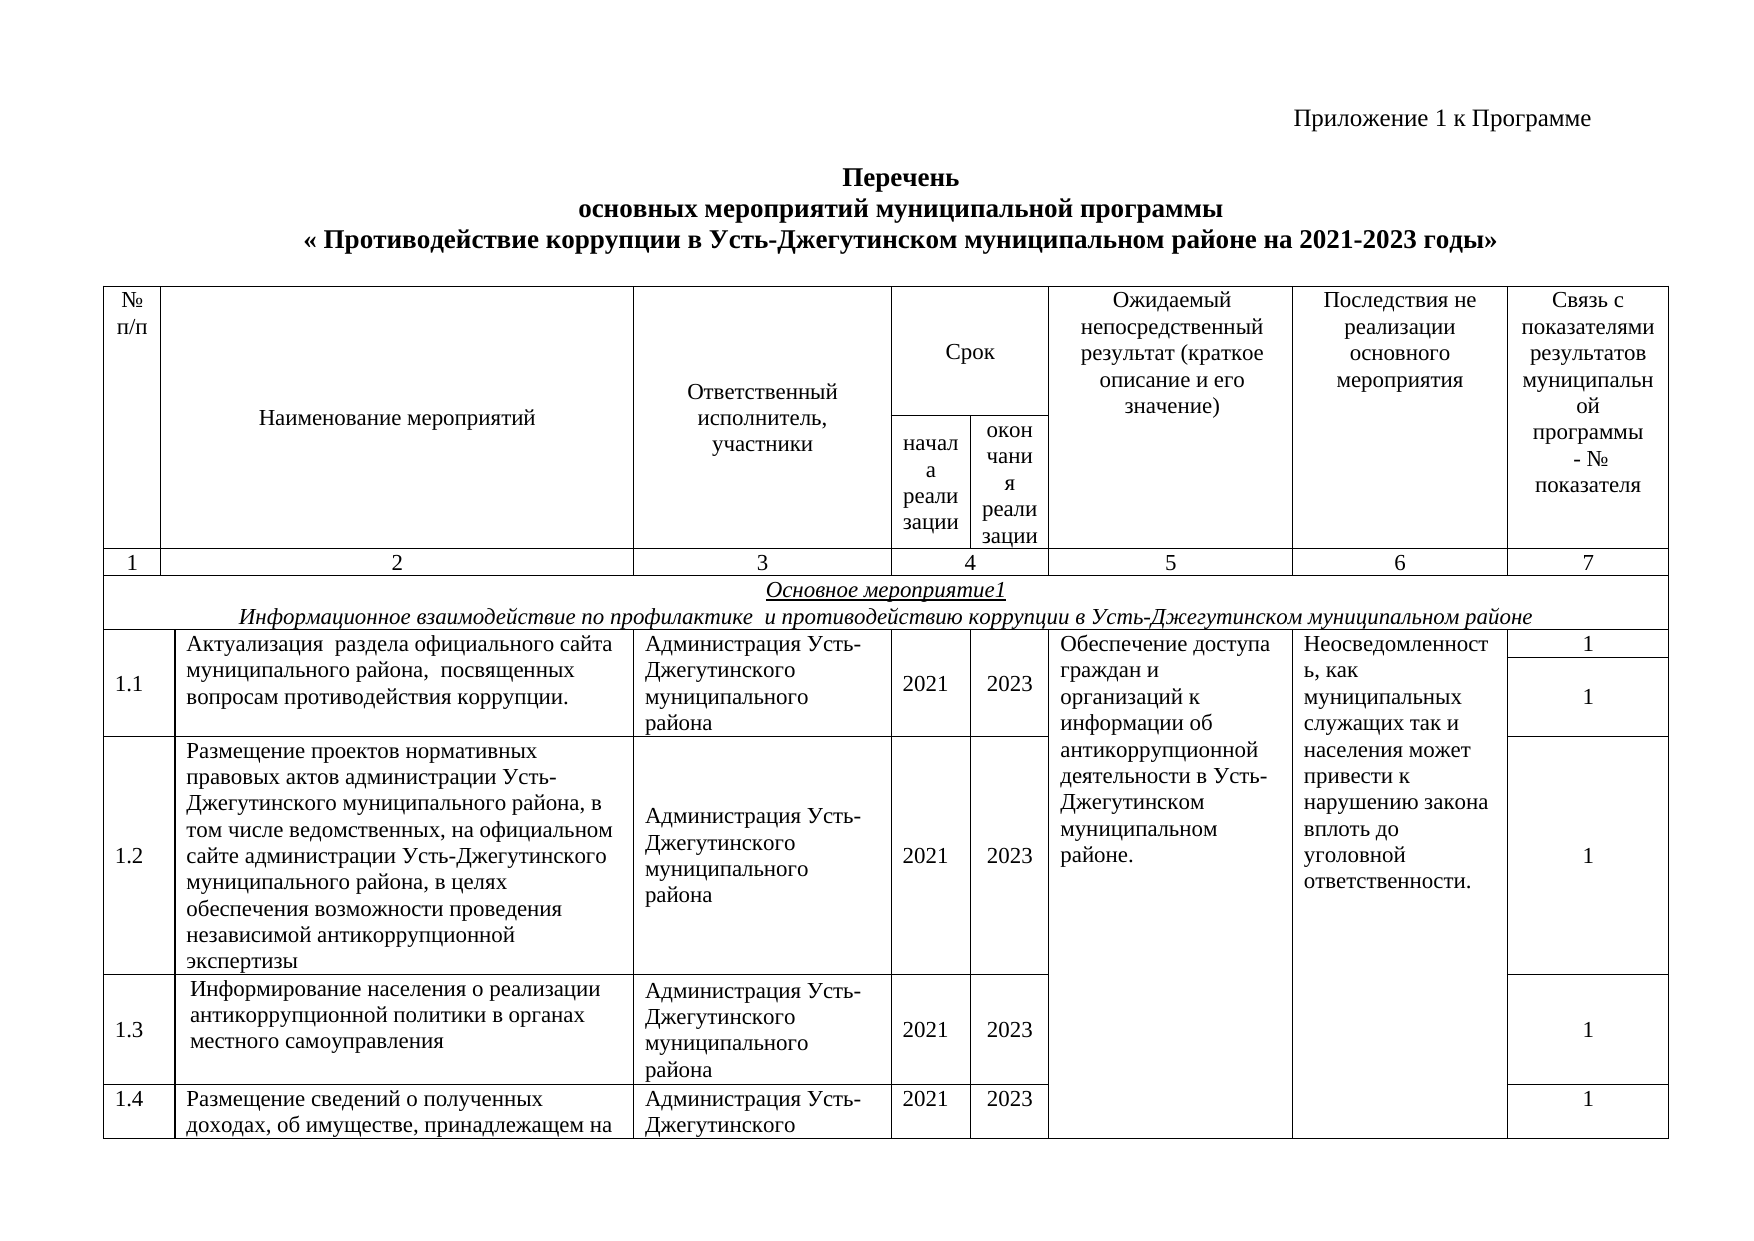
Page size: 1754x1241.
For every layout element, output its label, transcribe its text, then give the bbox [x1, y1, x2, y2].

table_cell 3 [634, 549, 891, 575]
table_cell 1 [1508, 975, 1668, 1084]
table_cell Неосведомленность, как муниципальных служащих так и населения может привести к нарушению закона вплоть до уголовной ответственности. [1293, 630, 1507, 1138]
table_cell 6 [1293, 549, 1507, 575]
table_header Ожидаемый непосредственный результат (краткое описание и его значение) [1049, 287, 1292, 548]
table_cell 1 [104, 549, 160, 575]
table_header Связь с показателями результатов муниципальной программы - № показателя [1508, 287, 1668, 548]
table_cell начала реализации [892, 416, 970, 548]
table_cell 1 [1508, 1085, 1668, 1138]
table_cell Основное мероприятие1 Информационное взаимодействие по профилактике и противодействию коррупции в Усть-Джегутинском муниципальном районе [104, 576, 1668, 629]
table_cell 5 [1049, 549, 1292, 575]
table_header Последствия не реализации основного мероприятия [1293, 287, 1507, 548]
table_cell 1 [1508, 737, 1668, 974]
table_cell 2021 [892, 630, 970, 736]
table_cell 1.1 [104, 630, 174, 736]
table_header № п/п [104, 287, 160, 548]
table_header Наименование мероприятий [161, 287, 633, 548]
table_cell 1.4 [104, 1085, 174, 1138]
table_cell Размещение проектов нормативных правовых актов администрации Усть-Джегутинского муниципального района, в том числе ведомственных, на официальном сайте администрации Усть-Джегутинского муниципального района, в целях обеспечения возможности проведения независимой антикоррупционной экспертизы [176, 737, 633, 974]
table_cell Актуализация раздела официального сайта муниципального района, посвященных вопросам противодействия коррупции. [176, 630, 633, 736]
table_cell 4 [892, 549, 1048, 575]
table_cell [176, 975, 633, 1084]
table_cell 1.2 [104, 737, 174, 974]
table_cell 2 [161, 549, 633, 575]
table_cell Администрация Усть-Джегутинского муниципального района [634, 737, 891, 974]
table_cell 1.3 [104, 975, 174, 1084]
table_cell Администрация Усть-Джегутинского муниципального района [634, 975, 891, 1084]
table_cell окончания реализации [971, 416, 1048, 548]
table_cell Обеспечение доступа граждан и организаций к информации об антикоррупционной деятельности в Усть-Джегутинском муниципальном районе. [1049, 630, 1292, 1138]
text « Противодействие коррупции в Усть-Джегутинском муниципальном районе на 2021-2023 годы» [118, 223, 1683, 254]
table_cell 2021 [892, 1085, 970, 1138]
table_cell 2023 [971, 630, 1048, 736]
table_header Срок [892, 287, 1048, 415]
text Приложение 1 к Программе [1137, 103, 1683, 132]
table_cell 7 [1508, 549, 1668, 575]
table_cell 1 [1508, 658, 1668, 736]
text основных мероприятий муниципальной программы [118, 192, 1683, 223]
table_cell 2023 [971, 1085, 1048, 1138]
table_cell 1 [1508, 630, 1668, 657]
table_cell 2021 [892, 975, 970, 1084]
table_header Ответственный исполнитель, участники [634, 287, 891, 548]
table_cell 2023 [971, 737, 1048, 974]
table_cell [176, 1085, 633, 1138]
table_cell Администрация Усть-Джегутинского муниципального района [634, 630, 891, 736]
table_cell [634, 1085, 891, 1138]
table_cell 2021 [892, 737, 970, 974]
table_cell 2023 [971, 975, 1048, 1084]
text Перечень [118, 161, 1683, 192]
